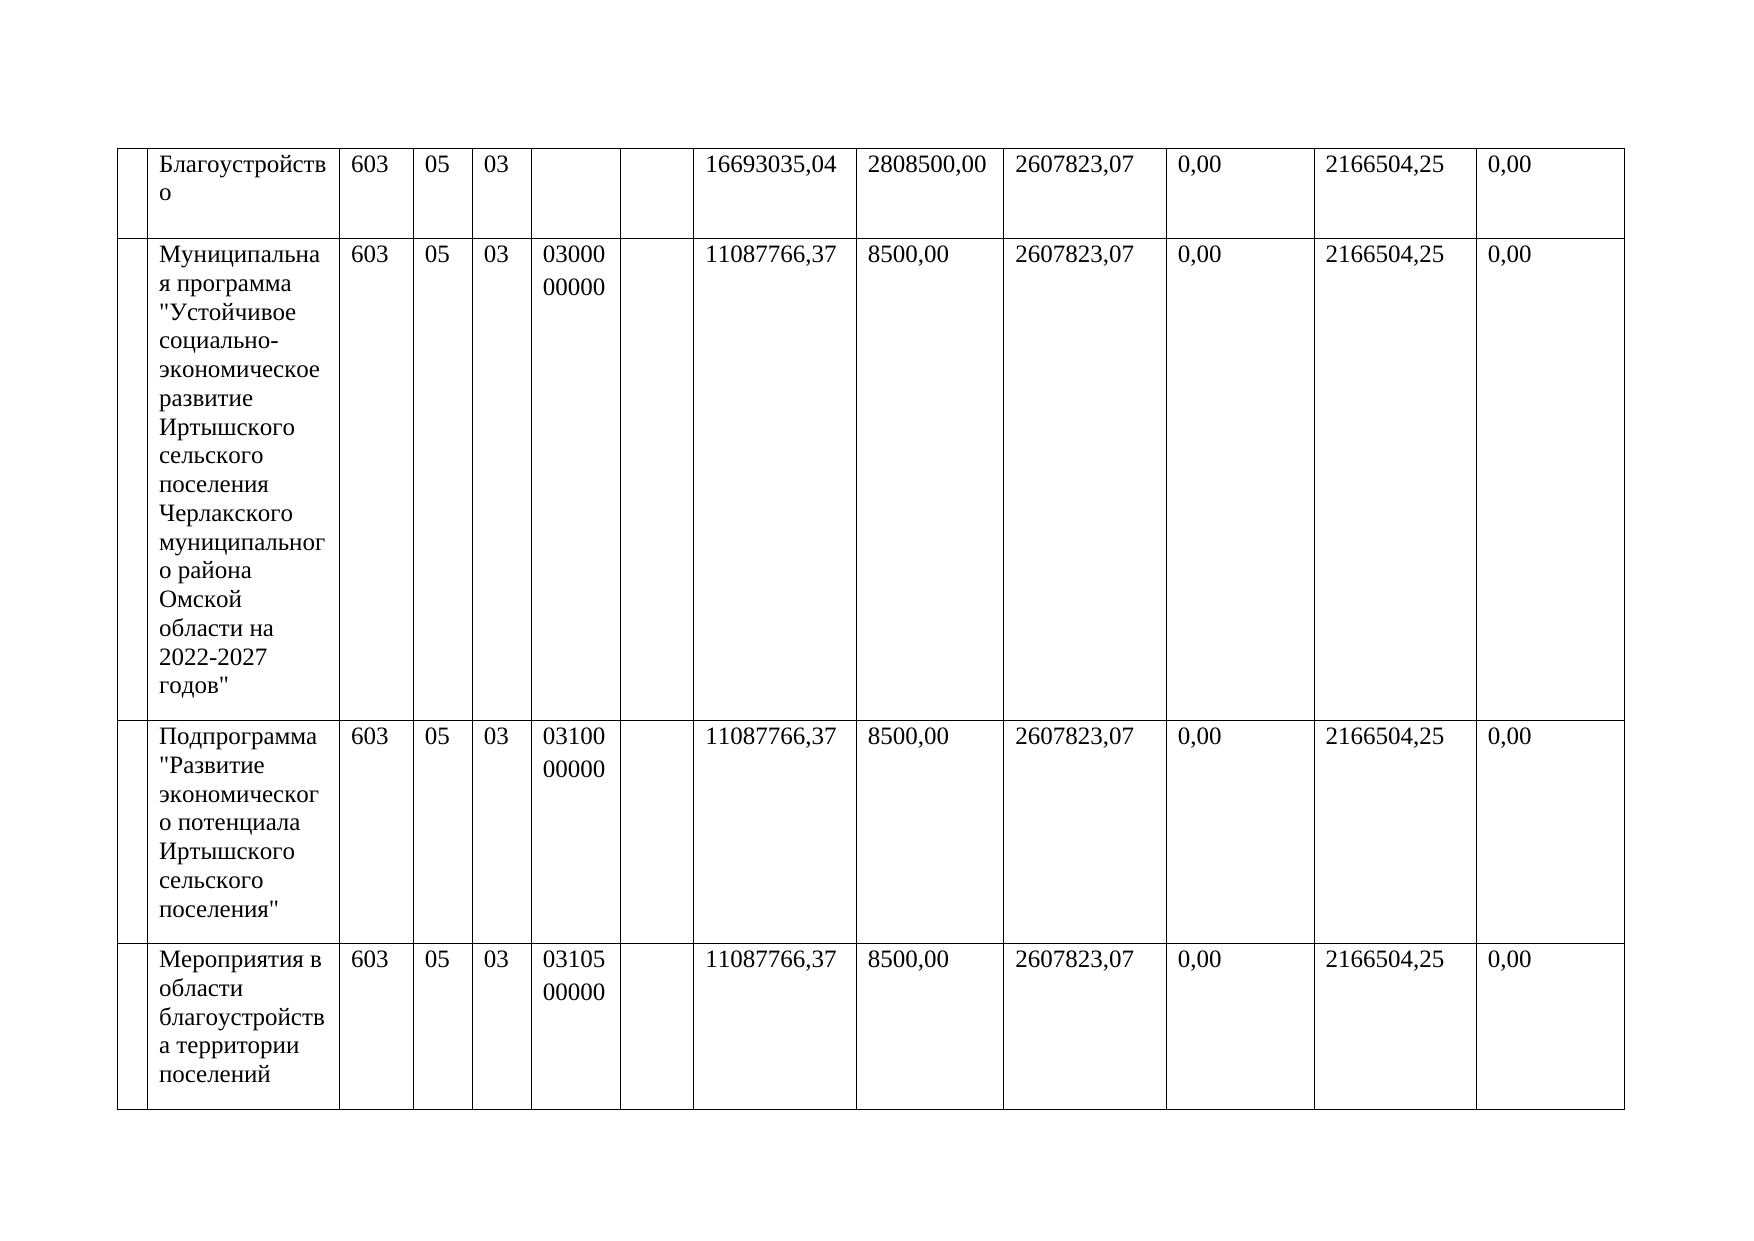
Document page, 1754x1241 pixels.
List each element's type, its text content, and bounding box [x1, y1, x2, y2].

table_cell 603 [340, 149, 413, 238]
table_cell 05 [414, 721, 472, 943]
table_cell 03 [473, 944, 531, 1109]
table_cell 0310500000 [532, 944, 620, 1109]
table_cell 2607823,07 [1004, 944, 1166, 1109]
table_cell [118, 721, 147, 943]
table_cell [532, 149, 620, 238]
table_cell 8500,00 [857, 721, 1003, 943]
table_cell 16693035,04 [694, 149, 856, 238]
table_cell 05 [414, 239, 472, 720]
table_cell 05 [414, 944, 472, 1109]
table_cell 2607823,07 [1004, 721, 1166, 943]
table_cell 603 [340, 239, 413, 720]
table_cell 0,00 [1167, 239, 1314, 720]
table_cell [118, 944, 147, 1109]
table_cell 03 [473, 149, 531, 238]
table_cell 03 [473, 721, 531, 943]
table_cell Подпрограмма "Развитие экономического потенциала Иртышского сельского поселения" [148, 721, 339, 943]
table_cell 03 [473, 239, 531, 720]
table_cell 2607823,07 [1004, 149, 1166, 238]
table_cell 11087766,37 [694, 721, 856, 943]
table_cell 2166504,25 [1315, 149, 1476, 238]
table_cell Благоустройство [148, 149, 339, 238]
table_cell 2166504,25 [1315, 239, 1476, 720]
table_cell 05 [414, 149, 472, 238]
table_cell 11087766,37 [694, 944, 856, 1109]
table_cell [621, 721, 693, 943]
table_cell [621, 944, 693, 1109]
table_cell Мероприятия в области благоустройства территории поселений [148, 944, 339, 1109]
table_cell [118, 149, 147, 238]
table_cell 0,00 [1167, 944, 1314, 1109]
table_cell 0,00 [1477, 721, 1624, 943]
table_cell 0300000000 [532, 239, 620, 720]
table_cell [118, 239, 147, 720]
table_cell 0,00 [1167, 721, 1314, 943]
table_cell 11087766,37 [694, 239, 856, 720]
table_cell 2808500,00 [857, 149, 1003, 238]
table_cell 603 [340, 944, 413, 1109]
table_cell 8500,00 [857, 944, 1003, 1109]
table_cell 2166504,25 [1315, 721, 1476, 943]
table_cell 603 [340, 721, 413, 943]
table_cell 2166504,25 [1315, 944, 1476, 1109]
table_cell [621, 149, 693, 238]
table_cell 0,00 [1477, 149, 1624, 238]
table_cell 2607823,07 [1004, 239, 1166, 720]
table_cell 0,00 [1167, 149, 1314, 238]
table_cell 8500,00 [857, 239, 1003, 720]
table_cell Муниципальная программа "Устойчивое социально-экономическое развитие Иртышского сельского поселения Черлакского муниципального района Омской области на 2022-2027 годов" [148, 239, 339, 720]
table_cell 0310000000 [532, 721, 620, 943]
table_cell 0,00 [1477, 239, 1624, 720]
table_cell [621, 239, 693, 720]
table_cell 0,00 [1477, 944, 1624, 1109]
